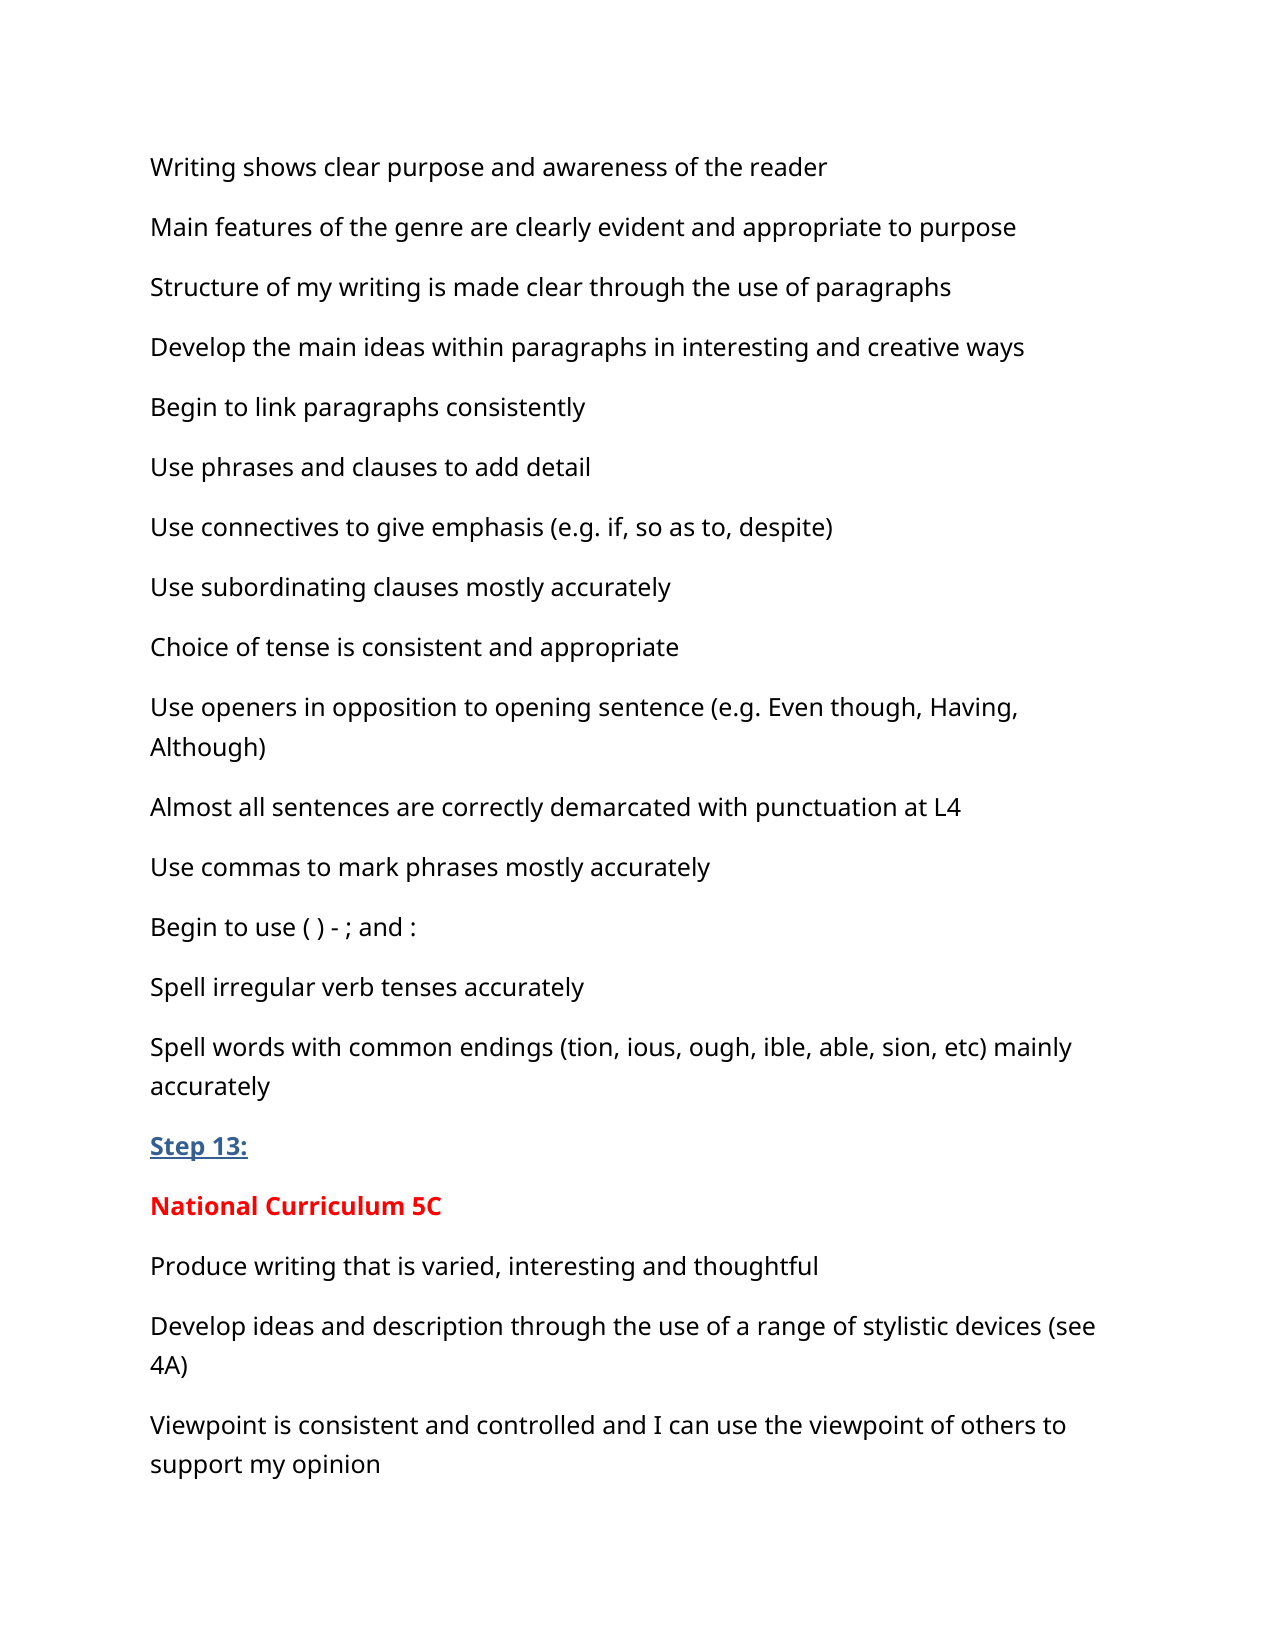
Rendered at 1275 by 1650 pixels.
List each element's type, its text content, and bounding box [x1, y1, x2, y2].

text Step 13: [150, 1128, 1125, 1162]
text Produce writing that is varied, interesting and thoughtful [150, 1248, 1125, 1282]
text Structure of my writing is made clear through the use of paragraphs [150, 270, 1125, 304]
text Main features of the genre are clearly evident and appropriate to purpose [150, 210, 1125, 244]
text Choice of tense is consistent and appropriate [150, 630, 1125, 664]
text Viewpoint is consistent and controlled and I can use the viewpoint of others to support my opinion [150, 1407, 1125, 1481]
text Spell words with common endings (tion, ious, ough, ible, able, sion, etc) mainly accurately [150, 1029, 1125, 1102]
text Use commas to mark phrases mostly accurately [150, 849, 1125, 883]
text Use connectives to give emphasis (e.g. if, so as to, despite) [150, 510, 1125, 544]
text Begin to use ( ) - ; and : [150, 909, 1125, 943]
text Spell irregular verb tenses accurately [150, 969, 1125, 1003]
text Develop ideas and description through the use of a range of stylistic devices (see 4A) [150, 1308, 1125, 1382]
text National Curriculum 5C [150, 1188, 1125, 1222]
text Begin to link paragraphs consistently [150, 390, 1125, 424]
text Develop the main ideas within paragraphs in interesting and creative ways [150, 330, 1125, 364]
text Writing shows clear purpose and awareness of the reader [150, 150, 1125, 184]
text Use phrases and clauses to add detail [150, 450, 1125, 484]
text Use subordinating clauses mostly accurately [150, 570, 1125, 604]
text Almost all sentences are correctly demarcated with punctuation at L4 [150, 789, 1125, 823]
text Use openers in opposition to opening sentence (e.g. Even though, Having, Although) [150, 690, 1125, 763]
